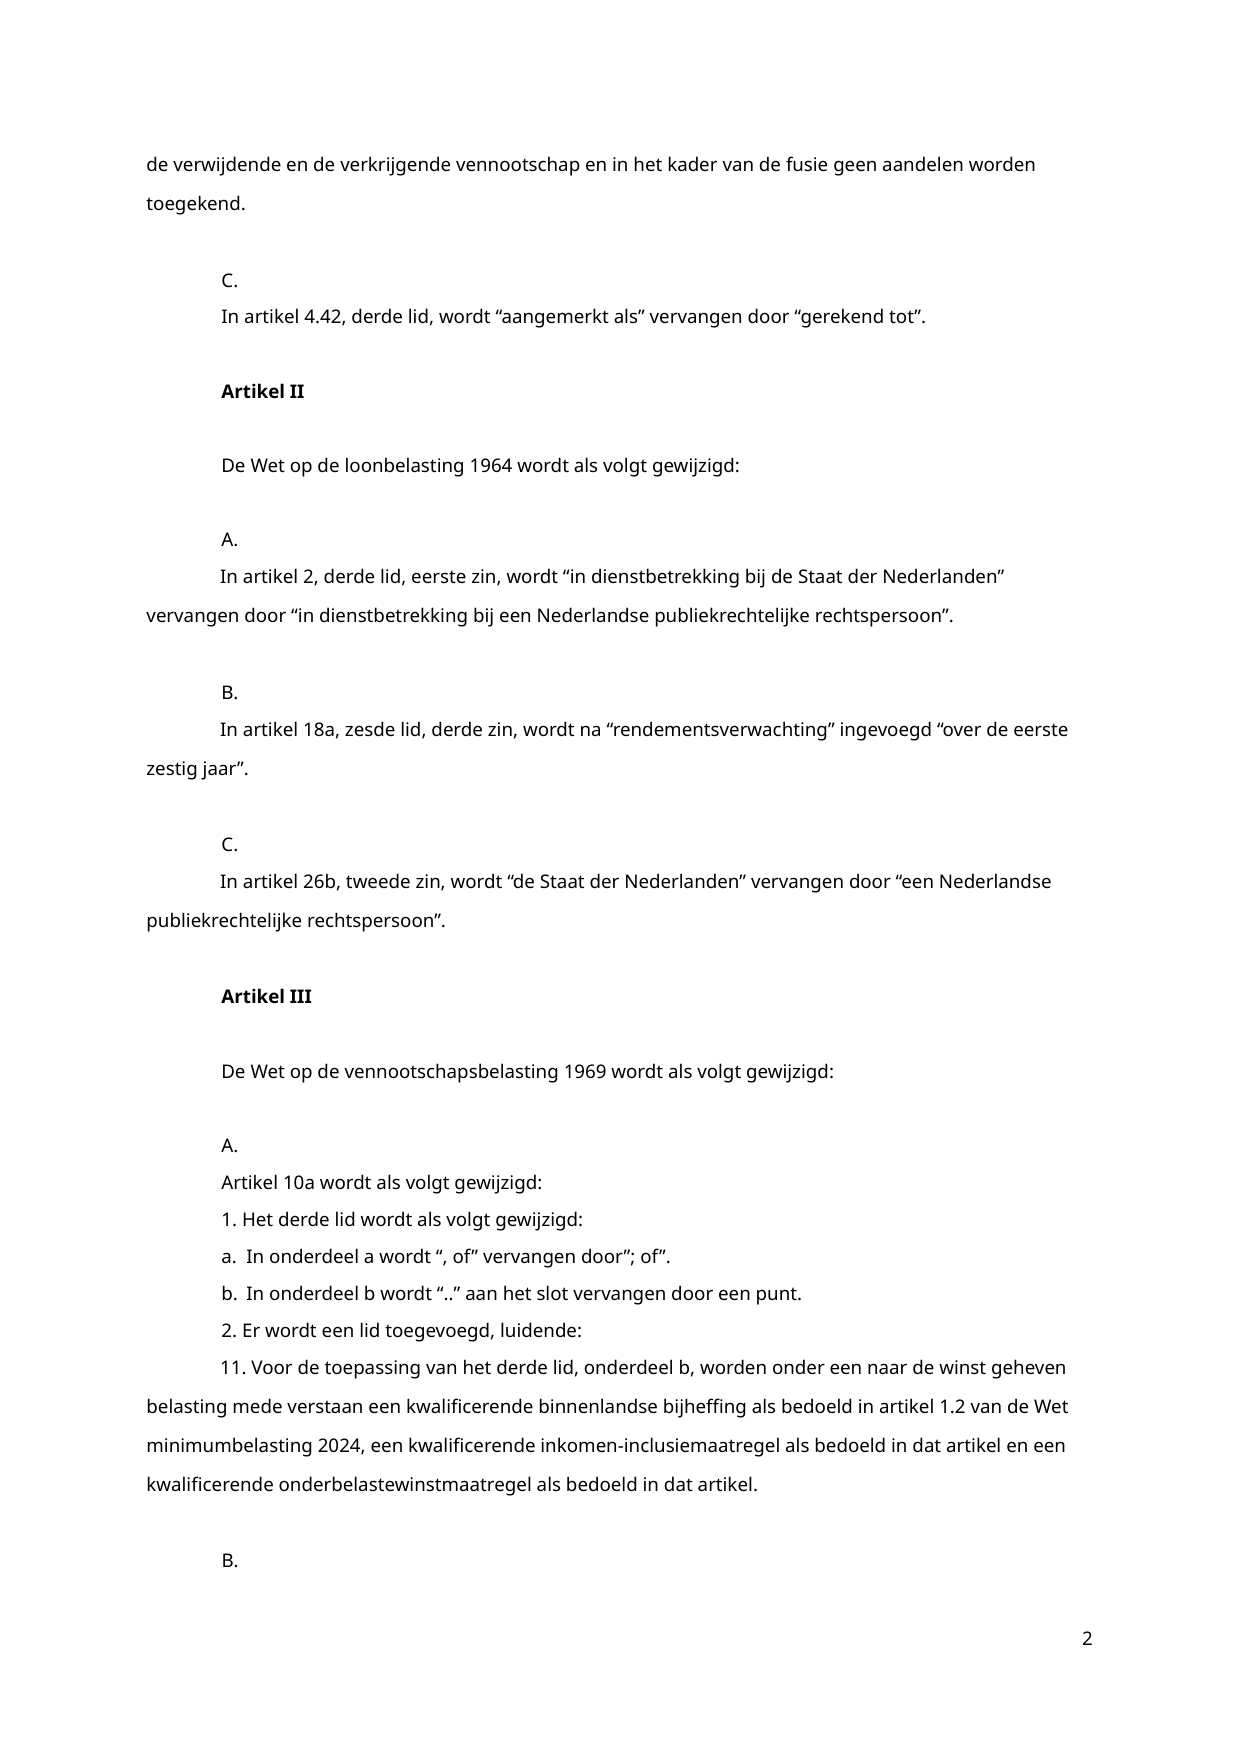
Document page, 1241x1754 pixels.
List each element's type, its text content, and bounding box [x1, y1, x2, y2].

text 11. Voor de toepassing van het derde lid, onderdeel b, worden onder een naar de winst geheven belasting mede verstaan een kwalificerende binnenlandse bijheffing als bedoeld in artikel 1.2 van de Wet minimumbelasting 2024, een kwalificerende inkomen-inclusiemaatregel als bedoeld in dat artikel en een kwalificerende onderbelastewinstmaatregel als bedoeld in dat artikel. [146, 1354, 1093, 1497]
text A. [221, 1132, 1093, 1157]
text Artikel II [221, 378, 1093, 403]
text In artikel 18a, zesde lid, derde zin, wordt na “rendementsverwachting” ingevoegd “over de eerste zestig jaar”. [146, 716, 1093, 780]
text C. [221, 267, 1093, 292]
text Artikel 10a wordt als volgt gewijzigd: [221, 1169, 1093, 1194]
text B. [221, 679, 1093, 704]
text Artikel III [221, 983, 1093, 1009]
text A. [221, 527, 1093, 552]
list In onderdeel a wordt “, of” vervangen door”; of”. [221, 1243, 1093, 1268]
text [146, 151, 1093, 216]
list In onderdeel b wordt “..” aan het slot vervangen door een punt. [221, 1280, 1093, 1306]
text In artikel 26b, tweede zin, wordt “de Staat der Nederlanden” vervangen door “een Nederlandse publiekrechtelijke rechtspersoon”. [146, 868, 1093, 933]
text B. [221, 1547, 1093, 1573]
text In artikel 2, derde lid, eerste zin, wordt “in dienstbetrekking bij de Staat der Nederlanden” vervangen door “in dienstbetrekking bij een Nederlandse publiekrechtelijke rechtspersoon”. [146, 563, 1093, 628]
text De Wet op de vennootschapsbelasting 1969 wordt als volgt gewijzigd: [221, 1058, 1093, 1083]
text 1. Het derde lid wordt als volgt gewijzigd: [221, 1206, 1093, 1232]
text De Wet op de loonbelasting 1964 wordt als volgt gewijzigd: [221, 452, 1093, 478]
text 2. Er wordt een lid toegevoegd, luidende: [221, 1317, 1093, 1343]
text C. [221, 831, 1093, 857]
text In artikel 4.42, derde lid, wordt “aangemerkt als” vervangen door “gerekend tot”. [221, 304, 1093, 329]
